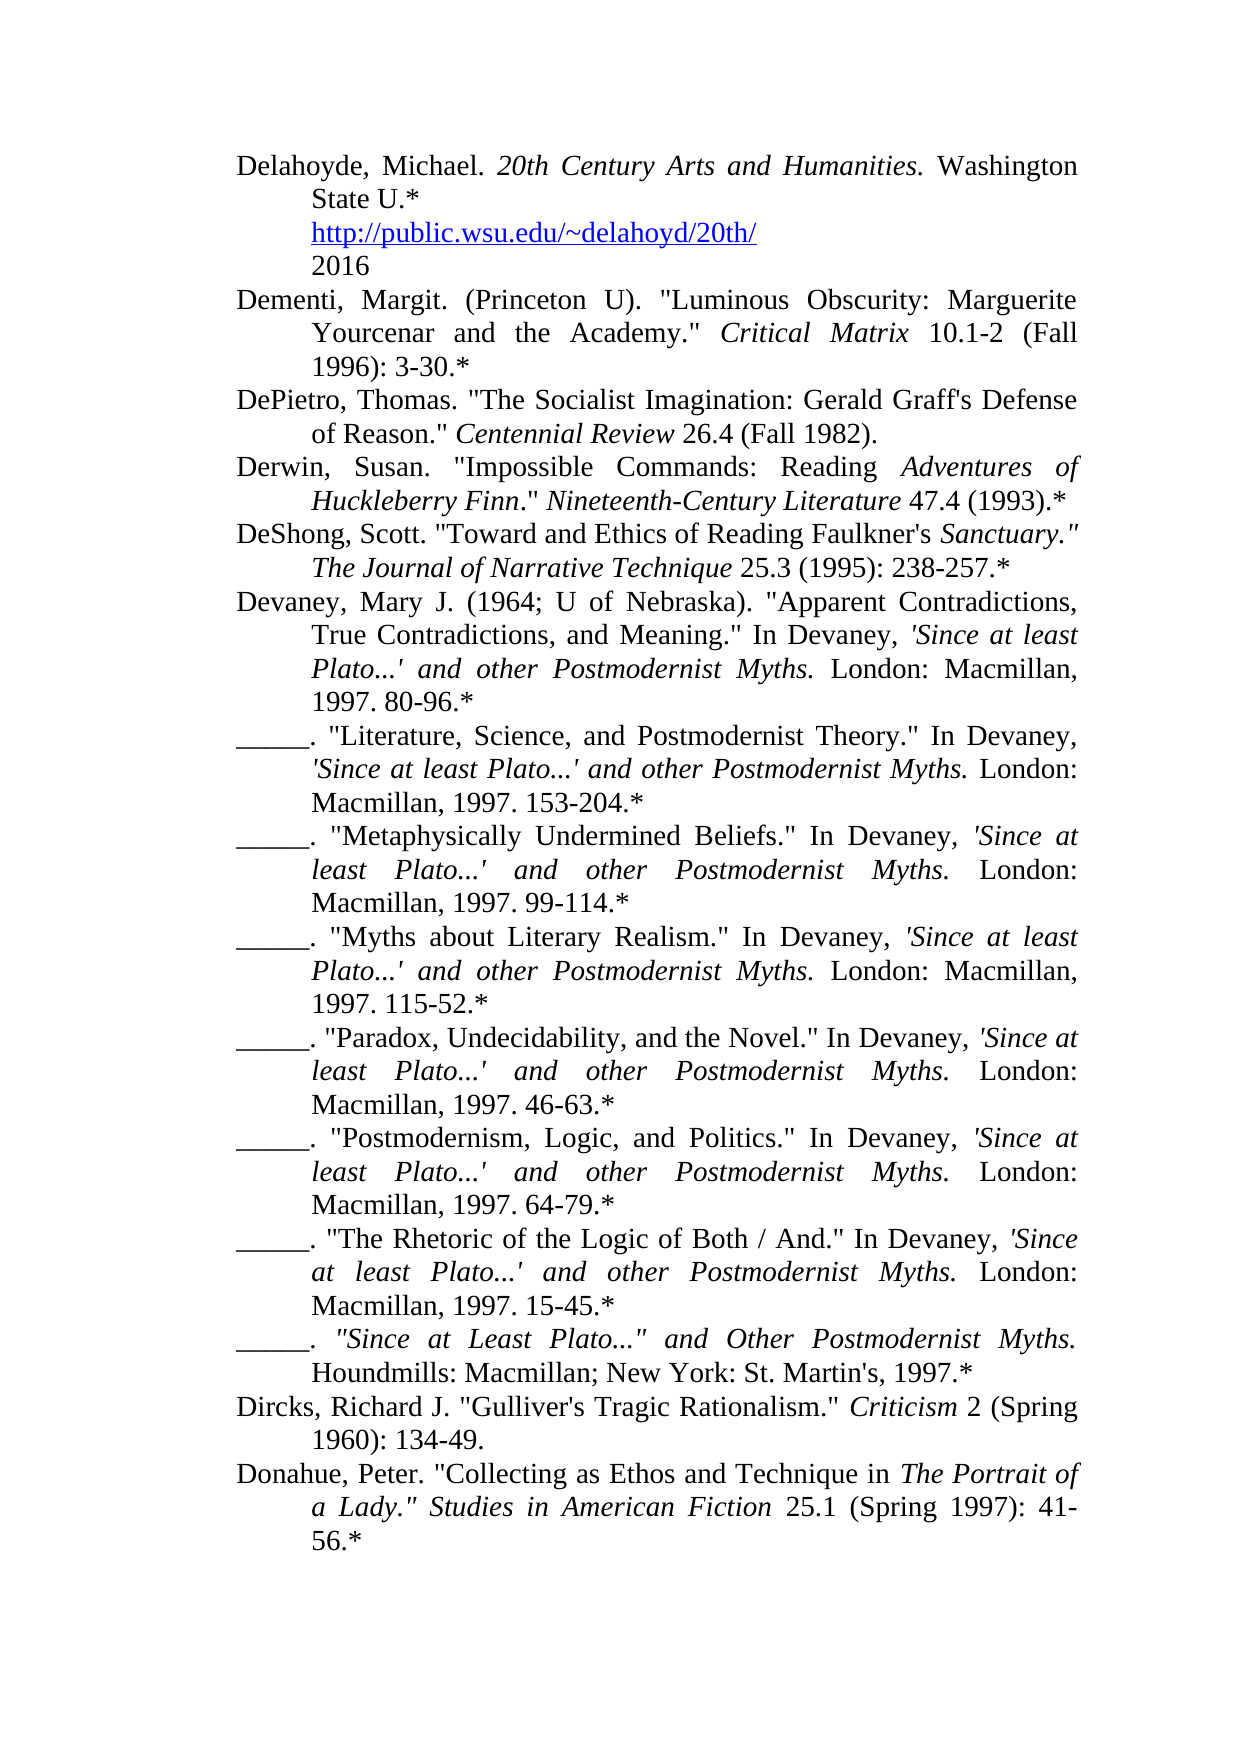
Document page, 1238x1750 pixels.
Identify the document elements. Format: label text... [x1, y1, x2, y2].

text _____. "Metaphysically Undermined Beliefs." In Devaney, 'Since at least Plato...' and other Postmodernist Myths. London: Macmillan, 1997. 99-114.* [236, 818, 1078, 919]
text Dircks, Richard J. "Gulliver's Tragic Rationalism." Criticism 2 (Spring 1960): 134-49. [236, 1389, 1078, 1456]
text _____. "Postmodernism, Logic, and Politics." In Devaney, 'Since at least Plato...' and other Postmodernist Myths. London: Macmillan, 1997. 64-79.* [236, 1120, 1078, 1221]
text _____. "Literature, Science, and Postmodernist Theory." In Devaney, 'Since at least Plato...' and other Postmodernist Myths. London: Macmillan, 1997. 153-204.* [236, 718, 1078, 818]
text Delahoyde, Michael. 20th Century Arts and Humanities. Washington State U.* [236, 148, 1078, 215]
text 2016 [236, 248, 1078, 282]
text http://public.wsu.edu/~delahoyd/20th/ [236, 215, 1078, 248]
text Devaney, Mary J. (1964; U of Nebraska). "Apparent Contradictions, True Contradictions, and Meaning." In Devaney, 'Since at least Plato...' and other Postmodernist Myths. London: Macmillan, 1997. 80-96.* [236, 584, 1078, 718]
text Dementi, Margit. (Princeton U). "Luminous Obscurity: Marguerite Yourcenar and the Academy." Critical Matrix 10.1-2 (Fall 1996): 3-30.* [236, 282, 1078, 382]
text _____. "The Rhetoric of the Logic of Both / And." In Devaney, 'Since at least Plato...' and other Postmodernist Myths. London: Macmillan, 1997. 15-45.* [236, 1221, 1078, 1322]
text _____. "Myths about Literary Realism." In Devaney, 'Since at least Plato...' and other Postmodernist Myths. London: Macmillan, 1997. 115-52.* [236, 919, 1078, 1020]
text Donahue, Peter. "Collecting as Ethos and Technique in The Portrait of a Lady." Studies in American Fiction 25.1 (Spring 1997): 41-56.* [236, 1456, 1078, 1556]
text DePietro, Thomas. "The Socialist Imagination: Gerald Graff's Defense of Reason." Centennial Review 26.4 (Fall 1982). [236, 382, 1078, 449]
text Derwin, Susan. "Impossible Commands: Reading Adventures of Huckleberry Finn." Nineteenth-Century Literature 47.4 (1993).* [236, 449, 1078, 517]
text _____. "Paradox, Undecidability, and the Novel." In Devaney, 'Since at least Plato...' and other Postmodernist Myths. London: Macmillan, 1997. 46-63.* [236, 1020, 1078, 1120]
text _____. "Since at Least Plato..." and Other Postmodernist Myths. Houndmills: Macmillan; New York: St. Martin's, 1997.* [236, 1322, 1078, 1389]
text DeShong, Scott. "Toward and Ethics of Reading Faulkner's Sanctuary." The Journal of Narrative Technique 25.3 (1995): 238-257.* [236, 517, 1078, 584]
